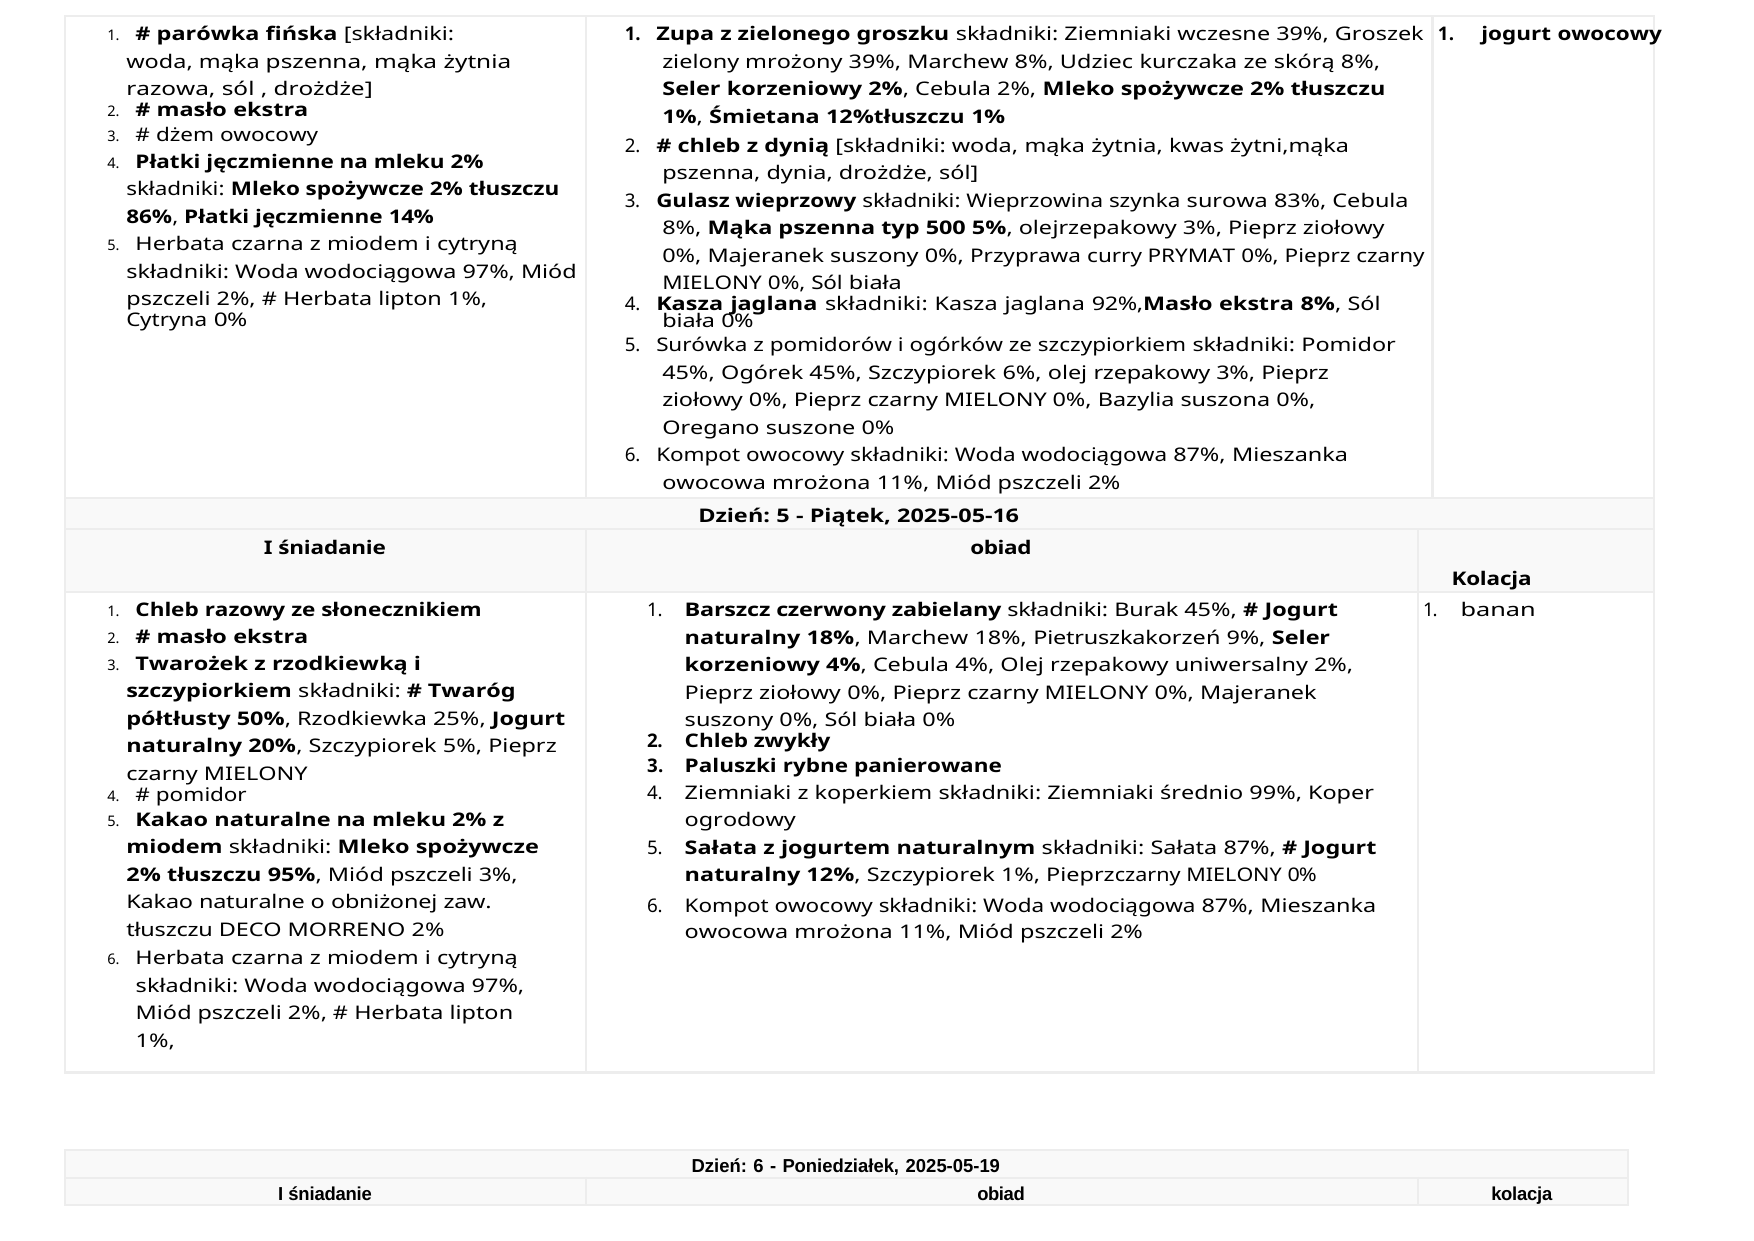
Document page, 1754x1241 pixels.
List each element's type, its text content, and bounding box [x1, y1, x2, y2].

table_cell Barszcz czerwony zabielany składniki: Burak 45%, # Jogurt naturalny 18%, Marchew 18%, Pietruszkakorzeń 9%, Seler korzeniowy 4%, Cebula 4%, Olej rzepakowy uniwersalny 2%, Pieprz ziołowy 0%, Pieprz czarny MIELONY 0%, Majeranek suszony 0%, Sól biała 0% Chleb zwykły Paluszki rybne panierowane Ziemniaki z koperkiem składniki: Ziemniaki średnio 99%, Koper ogrodowy Sałata z jogurtem naturalnym składniki: Sałata 87%, # Jogurt naturalny 12%, Szczypiorek 1%, Pieprzczarny MIELONY 0% Kompot owocowy składniki: Woda wodociągowa 87%, Mieszanka owocowa mrożona 11%, Miód pszczeli 2% [587, 593, 1417, 1071]
table_cell I śniadanie [66, 530, 585, 591]
table_cell banan [1419, 593, 1653, 1071]
table_cell Zupa z zielonego groszku składniki: Ziemniaki wczesne 39%, Groszek zielony mrożony 39%, Marchew 8%, Udziec kurczaka ze skórą 8%, Seler korzeniowy 2%, Cebula 2%, Mleko spożywcze 2% tłuszczu 1%, Śmietana 12%tłuszczu 1% # chleb z dynią [składniki: woda, mąka żytnia, kwas żytni,mąka pszenna, dynia, drożdże, sól] Gulasz wieprzowy składniki: Wieprzowina szynka surowa 83%, Cebula 8%, Mąka pszenna typ 500 5%, olejrzepakowy 3%, Pieprz ziołowy 0%, Majeranek suszony 0%, Przyprawa curry PRYMAT 0%, Pieprz czarny MIELONY 0%, Sól biała Kasza jaglana składniki: Kasza jaglana 92%,Masło ekstra 8%, Sól biała 0% Surówka z pomidorów i ogórków ze szczypiorkiem składniki: Pomidor 45%, Ogórek 45%, Szczypiorek 6%, olej rzepakowy 3%, Pieprz ziołowy 0%, Pieprz czarny MIELONY 0%, Bazylia suszona 0%, Oregano suszone 0% Kompot owocowy składniki: Woda wodociągowa 87%, Mieszanka owocowa mrożona 11%, Miód pszczeli 2% [587, 17, 1431, 497]
table_cell Kolacja [1419, 530, 1653, 591]
table_header Dzień: 6 - Poniedziałek, 2025-05-19 [66, 1151, 1627, 1177]
table_cell kolacja [1419, 1179, 1627, 1204]
table_cell Chleb razowy ze słonecznikiem # masło ekstra Twarożek z rzodkiewką i szczypiorkiem składniki: # Twaróg półtłusty 50%, Rzodkiewka 25%, Jogurt naturalny 20%, Szczypiorek 5%, Pieprz czarny MIELONY # pomidor Kakao naturalne na mleku 2% z miodem składniki: Mleko spożywcze 2% tłuszczu 95%, Miód pszczeli 3%, Kakao naturalne o obniżonej zaw. tłuszczu DECO MORRENO 2% Herbata czarna z miodem i cytryną składniki: Woda wodociągowa 97%, Miód pszczeli 2%, # Herbata lipton 1%, [66, 593, 585, 1071]
table_cell # parówka fińska [składniki: woda, mąka pszenna, mąka żytnia razowa, sól , drożdże] # masło ekstra # dżem owocowy Płatki jęczmienne na mleku 2% składniki: Mleko spożywcze 2% tłuszczu 86%, Płatki jęczmienne 14% Herbata czarna z miodem i cytryną składniki: Woda wodociągowa 97%, Miód pszczeli 2%, # Herbata lipton 1%, Cytryna 0% [66, 17, 585, 497]
table_cell jogurt owocowy [1434, 17, 1653, 497]
table_cell Dzień: 5 - Piątek, 2025-05-16 [66, 499, 1653, 528]
table_cell obiad [587, 530, 1417, 591]
table_cell obiad [587, 1179, 1417, 1204]
table_cell I śniadanie [66, 1179, 585, 1204]
